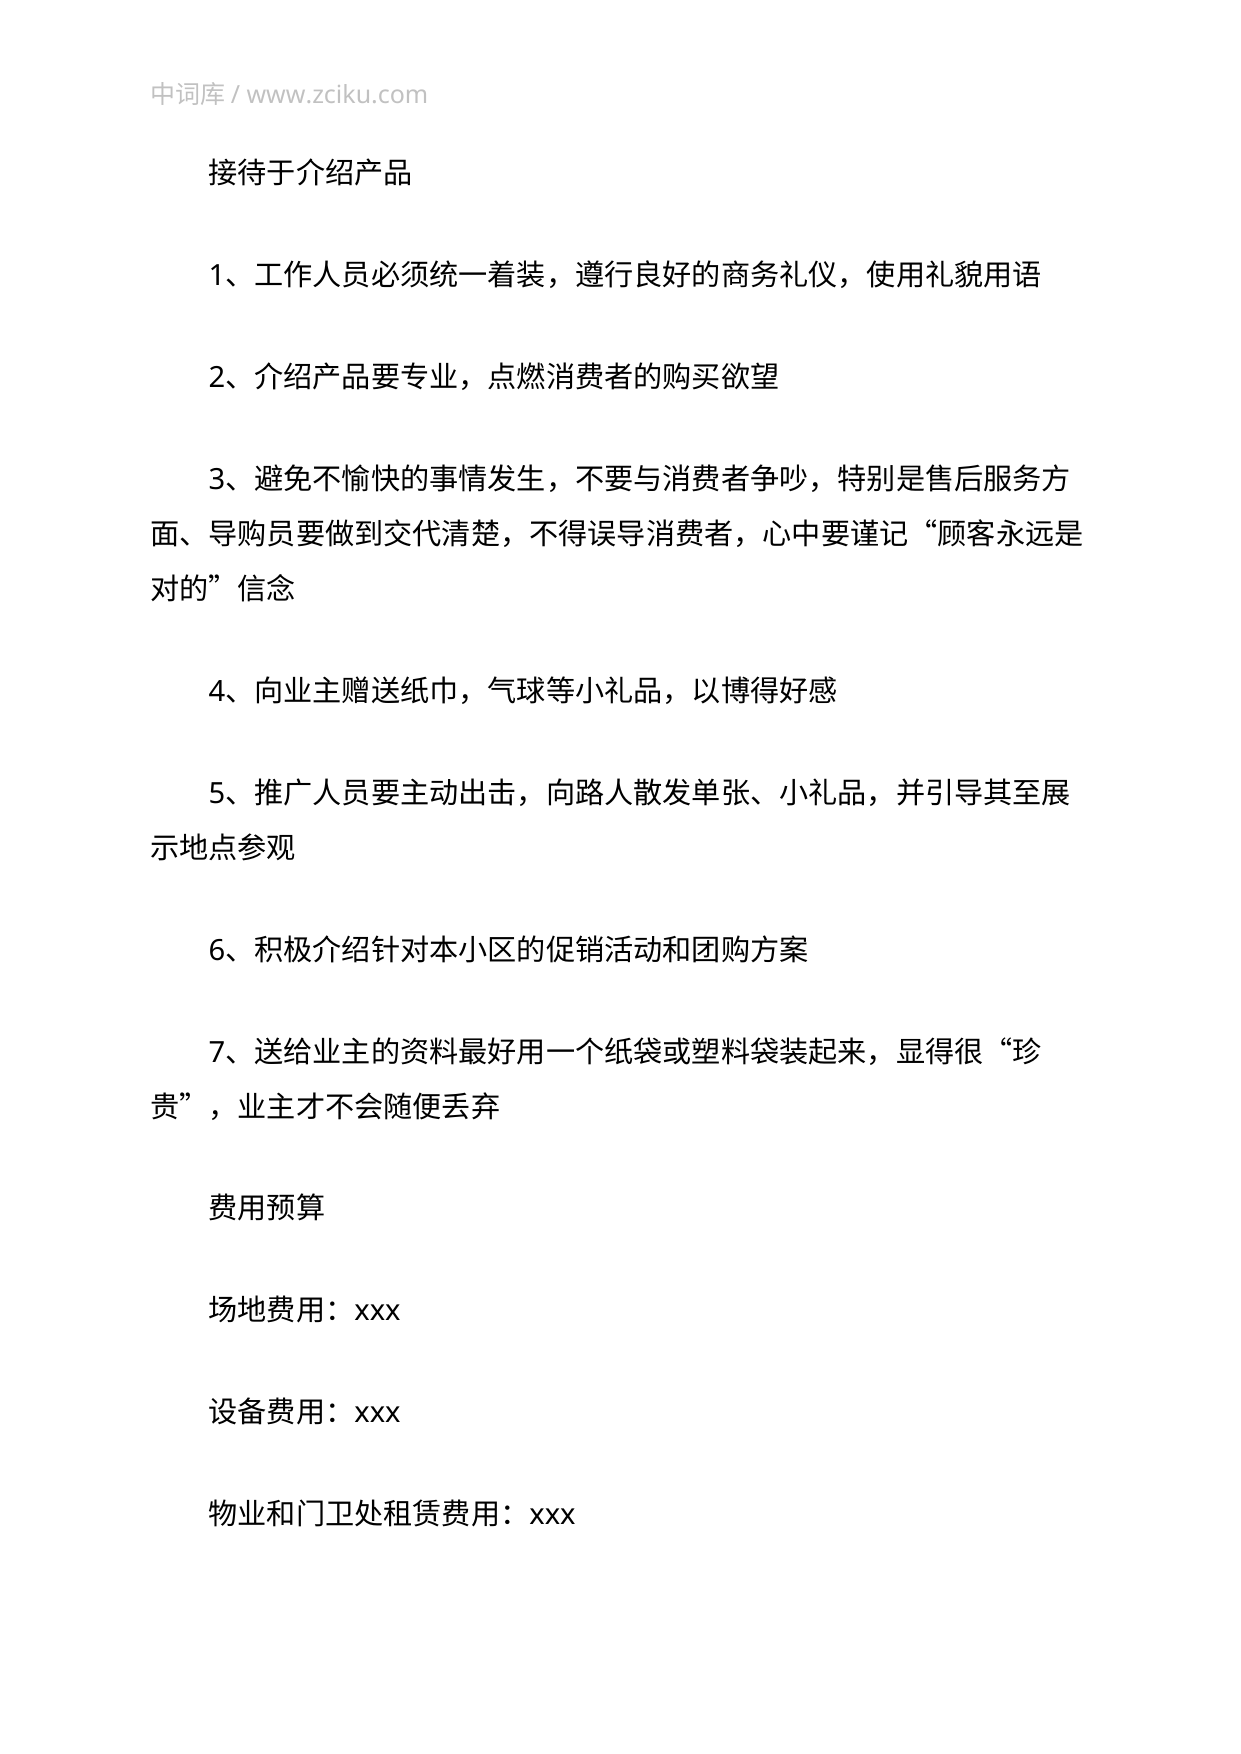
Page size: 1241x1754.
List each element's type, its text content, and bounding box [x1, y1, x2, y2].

text 5、推广人员要主动出击，向路人散发单张、小礼品，并引导其至展示地点参观 [150, 769, 1090, 867]
text 物业和门卫处租赁费用：xxx [150, 1491, 1090, 1533]
text 场地费用：xxx [150, 1287, 1090, 1329]
text 3、避免不愉快的事情发生，不要与消费者争吵，特别是售后服务方面、导购员要做到交代清楚，不得误导消费者，心中要谨记“顾客永远是对的”信念 [150, 456, 1090, 608]
text 1、工作人员必须统一着装，遵行良好的商务礼仪，使用礼貌用语 [150, 252, 1090, 294]
text 设备费用：xxx [150, 1389, 1090, 1431]
text 7、送给业主的资料最好用一个纸袋或塑料袋装起来，显得很“珍贵”，业主才不会随便丢弃 [150, 1028, 1090, 1125]
text 6、积极介绍针对本小区的促销活动和团购方案 [150, 926, 1090, 968]
text 2、介绍产品要专业，点燃消费者的购买欲望 [150, 354, 1090, 396]
text 费用预算 [150, 1185, 1090, 1227]
text 4、向业主赠送纸巾，气球等小礼品，以博得好感 [150, 667, 1090, 710]
text 接待于介绍产品 [150, 150, 1090, 192]
